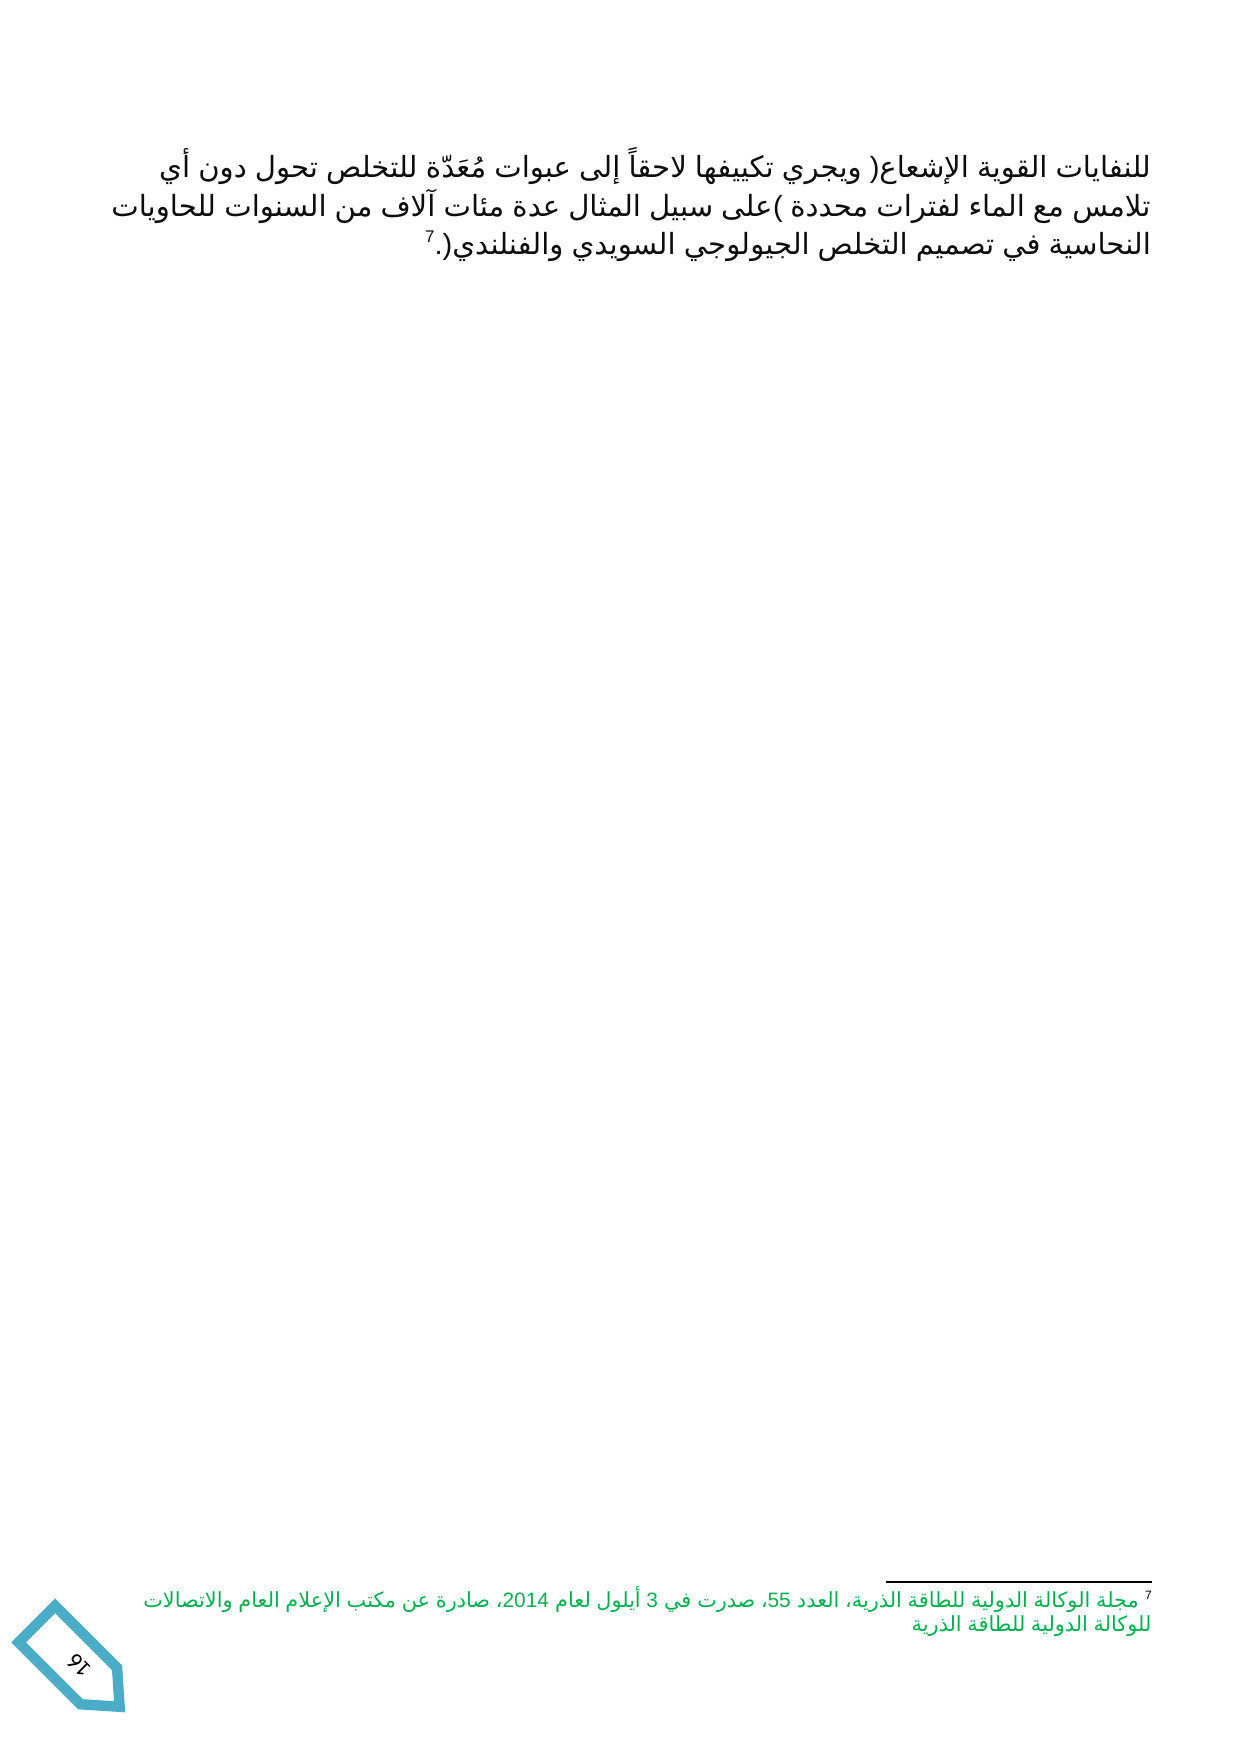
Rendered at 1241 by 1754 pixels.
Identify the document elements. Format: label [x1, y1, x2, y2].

text [89, 150, 1152, 261]
